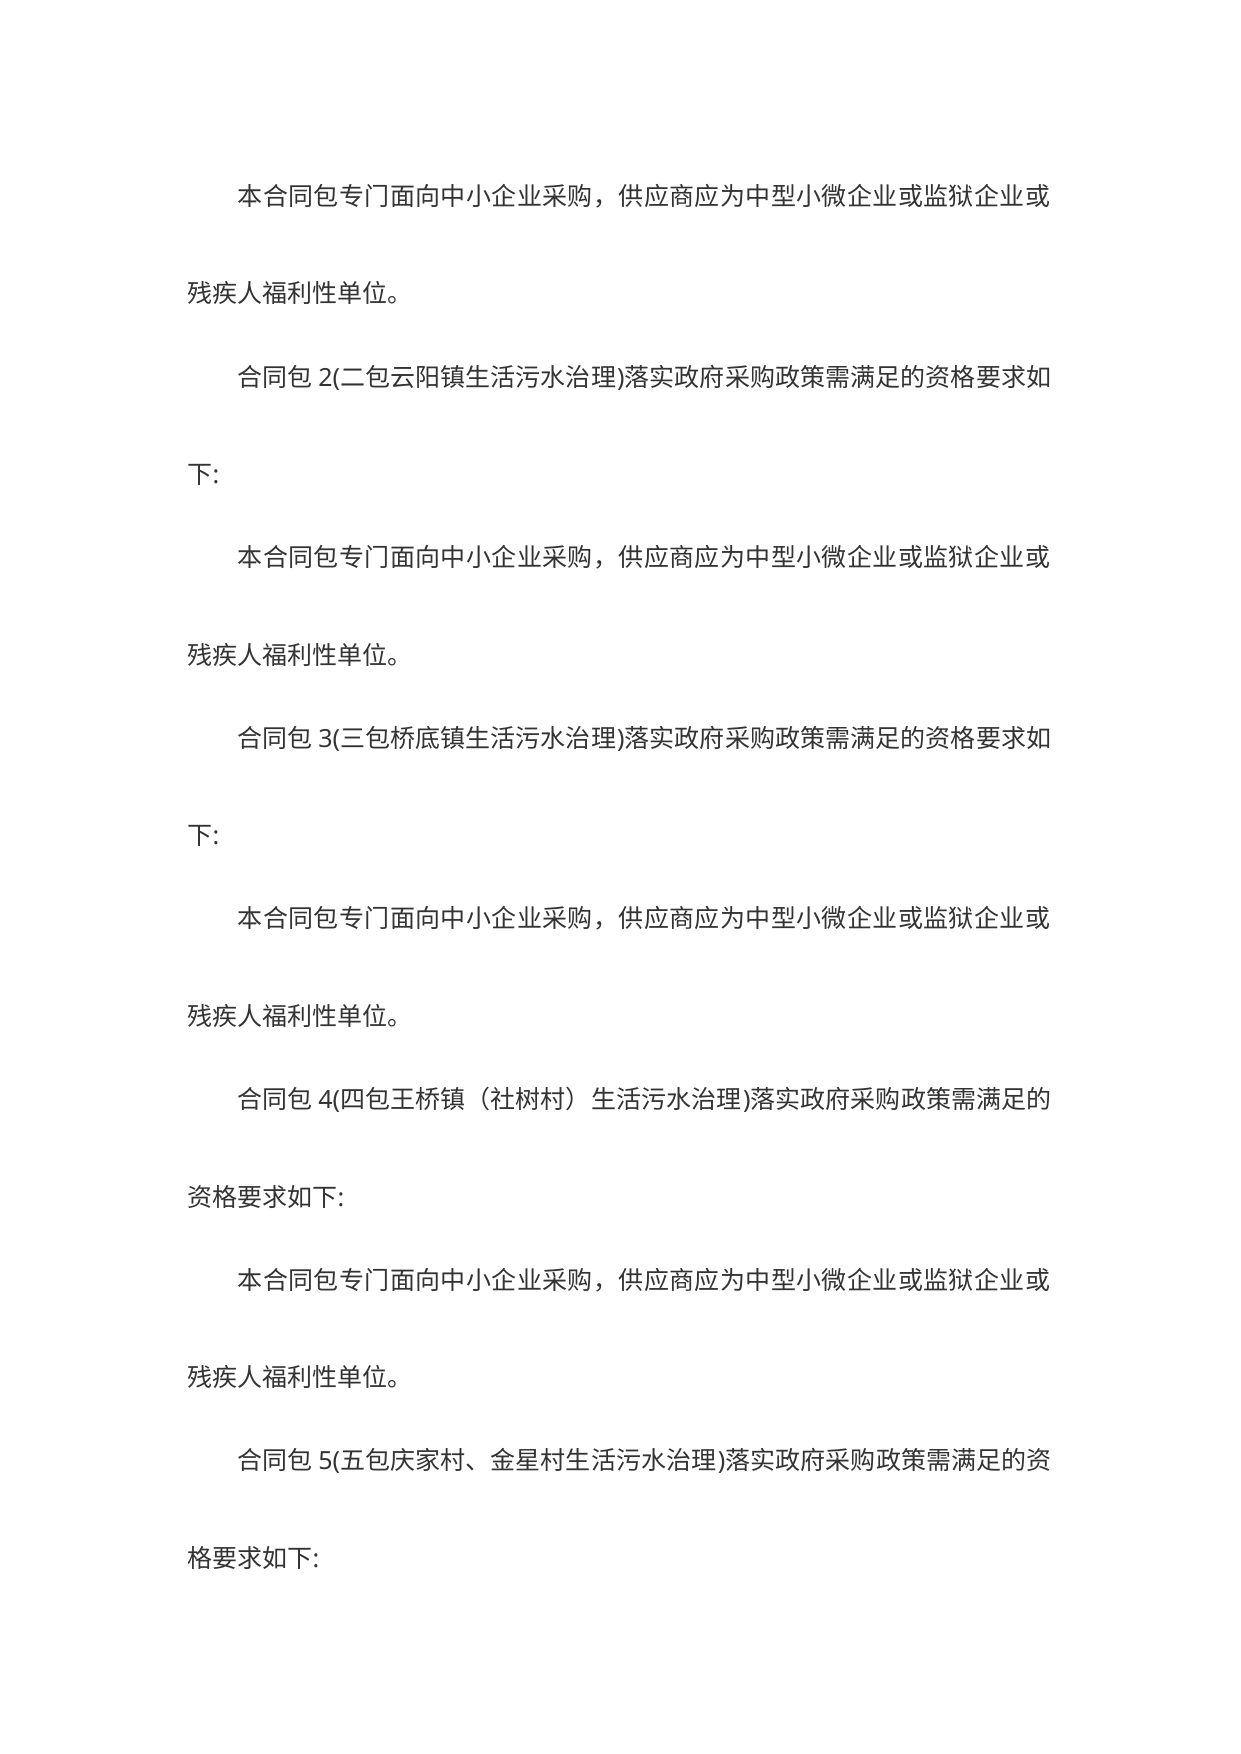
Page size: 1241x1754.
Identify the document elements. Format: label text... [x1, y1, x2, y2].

text 本合同包专门面向中小企业采购，供应商应为中型小微企业或监狱企业或残疾人福利性单位。 [187, 162, 1053, 324]
text 本合同包专门面向中小企业采购，供应商应为中型小微企业或监狱企业或残疾人福利性单位。 [187, 884, 1053, 1047]
text 合同包5(五包庆家村、金星村生活污水治理)落实政府采购政策需满足的资格要求如下: [187, 1426, 1053, 1589]
text 本合同包专门面向中小企业采购，供应商应为中型小微企业或监狱企业或残疾人福利性单位。 [187, 523, 1053, 686]
text 合同包3(三包桥底镇生活污水治理)落实政府采购政策需满足的资格要求如下: [187, 704, 1053, 866]
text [187, 1246, 1053, 1408]
text 合同包2(二包云阳镇生活污水治理)落实政府采购政策需满足的资格要求如下: [187, 343, 1053, 505]
text 合同包4(四包王桥镇（社树村）生活污水治理)落实政府采购政策需满足的资格要求如下: [187, 1065, 1053, 1228]
